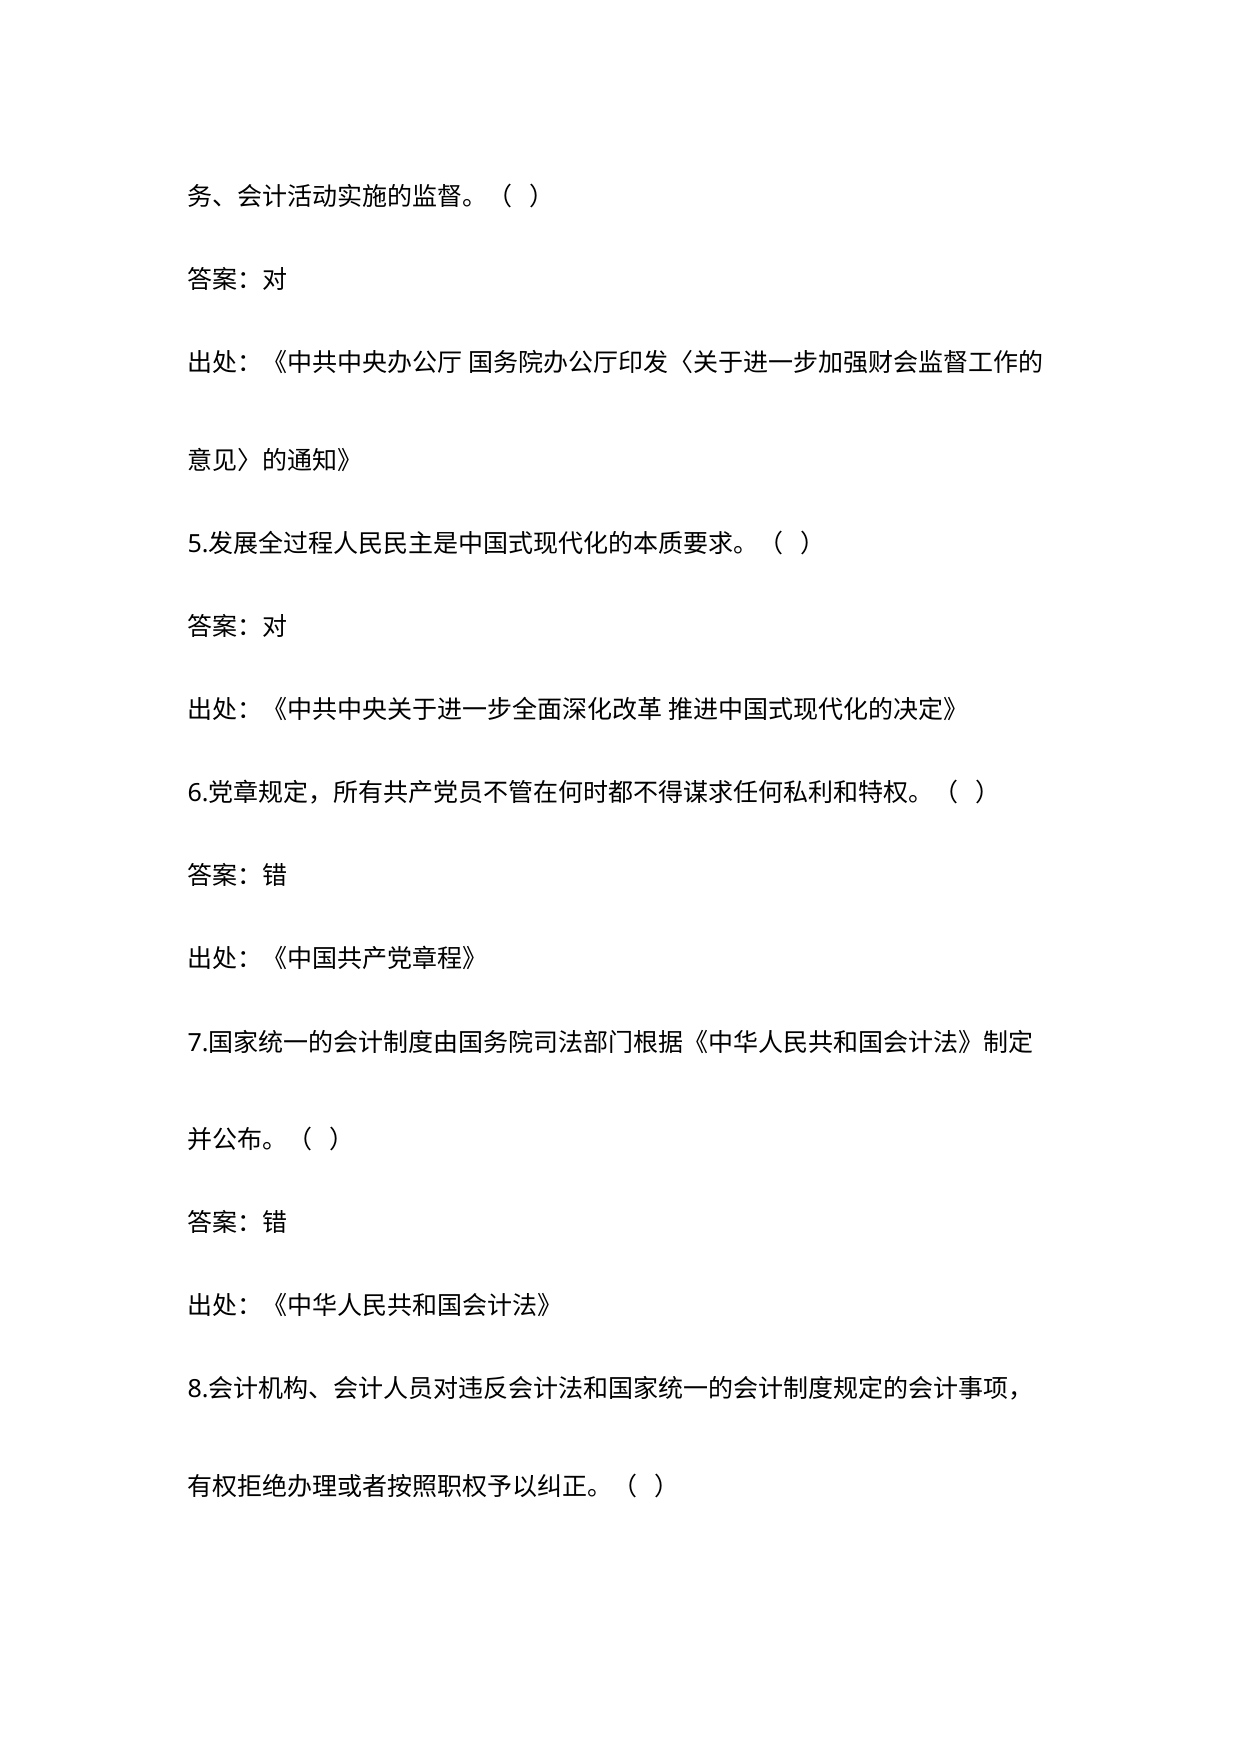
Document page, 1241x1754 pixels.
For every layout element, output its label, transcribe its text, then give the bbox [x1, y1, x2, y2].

text 5.发展全过程人民民主是中国式现代化的本质要求。（ ） [187, 509, 1053, 574]
text 出处：《中共中央办公厅 国务院办公厅印发〈关于进一步加强财会监督工作的意见〉的通知》 [187, 328, 1053, 491]
text 8.会计机构、会计人员对违反会计法和国家统一的会计制度规定的会计事项，有权拒绝办理或者按照职权予以纠正。（ ） [187, 1354, 1053, 1517]
text 出处：《中国共产党章程》 [187, 924, 1053, 989]
text 答案：对 [187, 592, 1053, 657]
text 答案：错 [187, 841, 1053, 906]
text 出处：《中华人民共和国会计法》 [187, 1271, 1053, 1336]
text 答案：对 [187, 245, 1053, 310]
text 7.国家统一的会计制度由国务院司法部门根据《中华人民共和国会计法》制定并公布。（ ） [187, 1008, 1053, 1170]
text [187, 162, 1053, 227]
text 答案：错 [187, 1188, 1053, 1253]
text 6.党章规定，所有共产党员不管在何时都不得谋求任何私利和特权。（ ） [187, 758, 1053, 823]
text 出处：《中共中央关于进一步全面深化改革 推进中国式现代化的决定》 [187, 675, 1053, 740]
